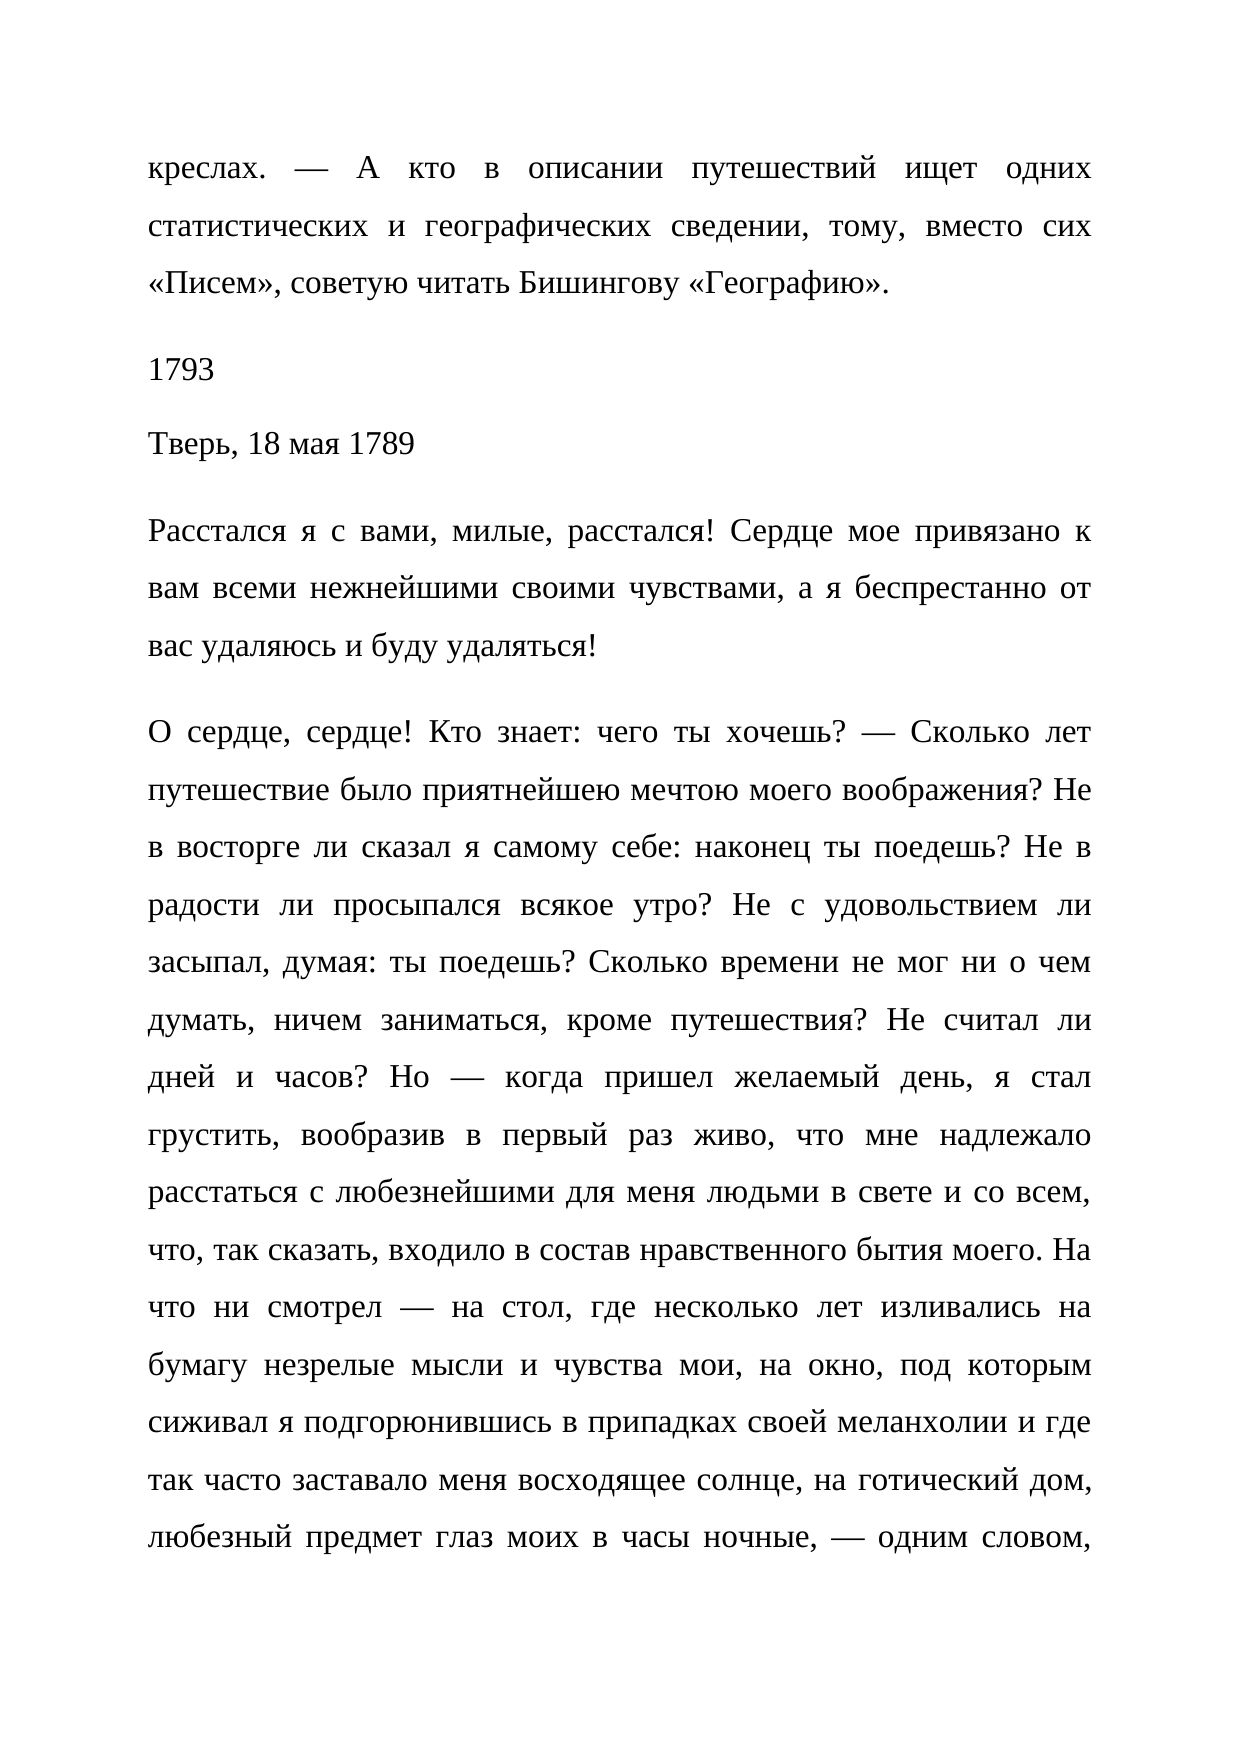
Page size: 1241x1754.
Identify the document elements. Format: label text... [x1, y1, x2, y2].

text Тверь, 18 мая 1789 [148, 423, 1093, 462]
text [148, 148, 1093, 301]
text 1793 [148, 349, 1093, 388]
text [148, 712, 1093, 1555]
text Расстался я с вами, милые, расстался! Сердце мое привязано к вам всеми нежнейшими своими чувствами, а я беспрестанно от вас удаляюсь и буду удаляться! [148, 510, 1093, 663]
